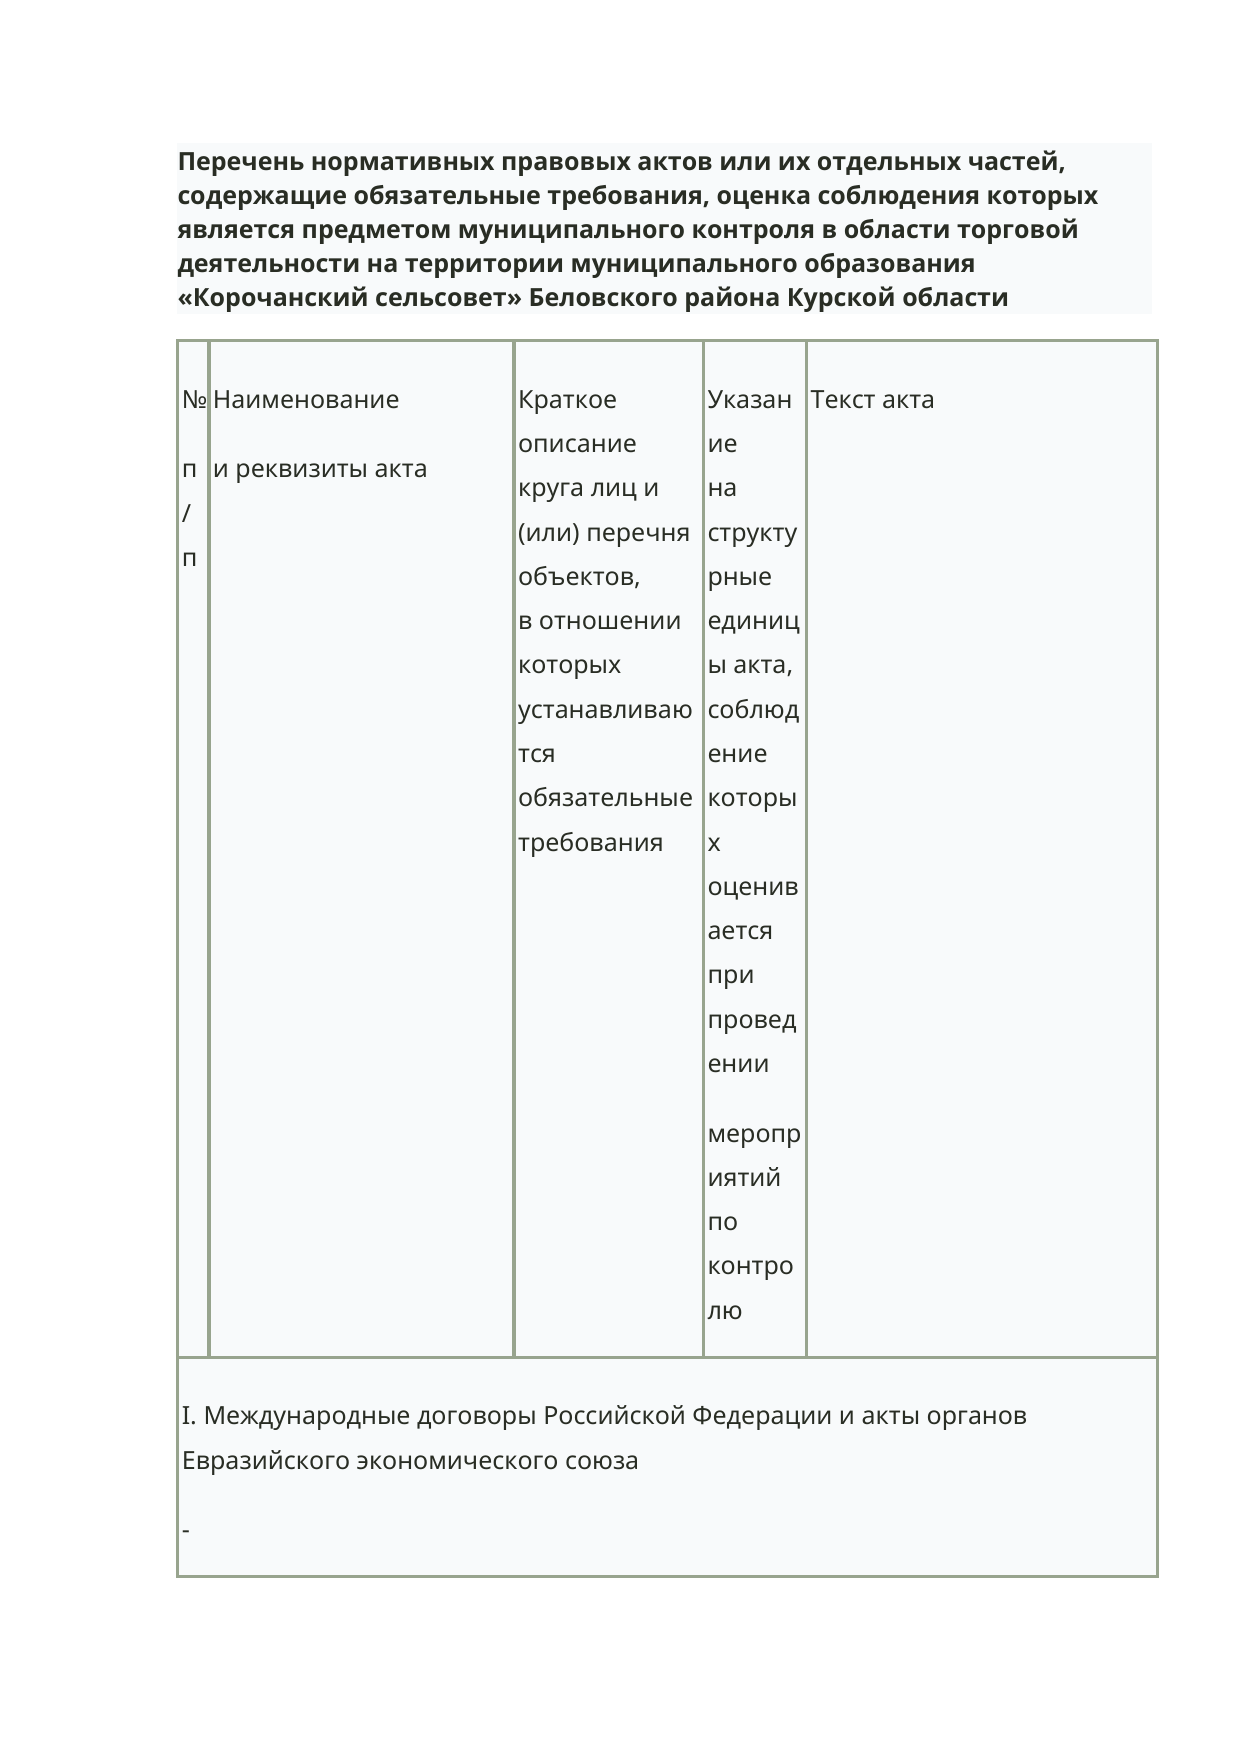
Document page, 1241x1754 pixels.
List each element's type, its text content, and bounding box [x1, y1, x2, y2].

table_header Указание на структурные единицы акта, соблюдение которых оценивается при проведении мероприятий по контролю [705, 342, 805, 1356]
table_header № п/п [179, 342, 207, 1356]
text Перечень нормативных правовых актов или их отдельных частей, содержащие обязательные требования, оценка соблюдения которых является предметом муниципального контроля в области торговой деятельности на территории муниципального образования «Корочанский сельсовет» Беловского района Курской области [177, 143, 1152, 314]
table_cell I. Международные договоры Российской Федерации и акты органов Евразийского экономического союза - [179, 1359, 1156, 1575]
table_header Наименование и реквизиты акта [211, 342, 512, 1356]
table_header Краткое описание круга лиц и (или) перечня объектов, в отношении которых устанавливаются обязательные требования [516, 342, 702, 1356]
table_header Текст акта [808, 342, 1156, 1356]
